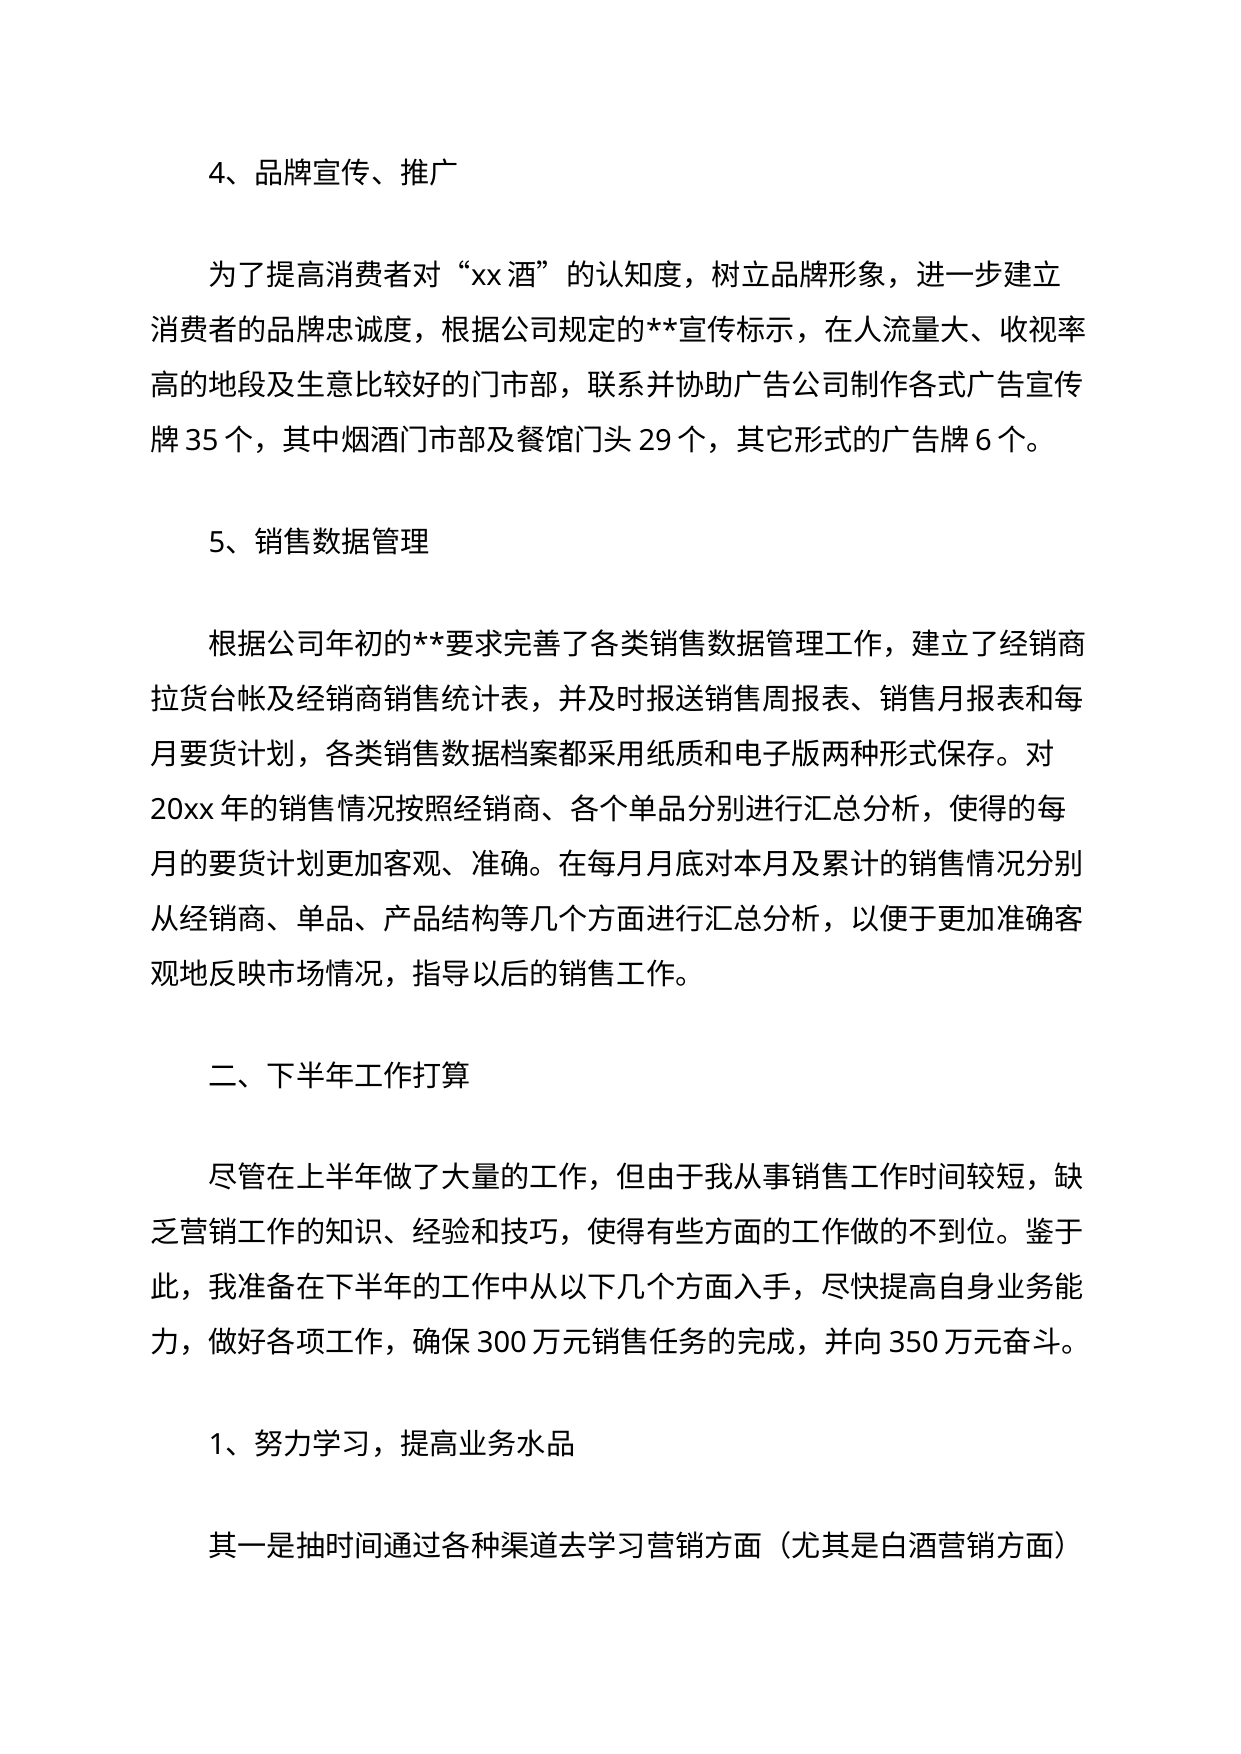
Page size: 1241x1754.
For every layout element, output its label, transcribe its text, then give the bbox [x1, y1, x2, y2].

text 二、下半年工作打算 [150, 1052, 1090, 1094]
text 根据公司年初的**要求完善了各类销售数据管理工作，建立了经销商拉货台帐及经销商销售统计表，并及时报送销售周报表、销售月报表和每月要货计划，各类销售数据档案都采用纸质和电子版两种形式保存。对20xx年的销售情况按照经销商、各个单品分别进行汇总分析，使得的每月的要货计划更加客观、准确。在每月月底对本月及累计的销售情况分别从经销商、单品、产品结构等几个方面进行汇总分析，以便于更加准确客观地反映市场情况，指导以后的销售工作。 [150, 621, 1090, 993]
text 4、品牌宣传、推广 [150, 150, 1090, 192]
text 为了提高消费者对“xx酒”的认知度，树立品牌形象，进一步建立消费者的品牌忠诚度，根据公司规定的**宣传标示，在人流量大、收视率高的地段及生意比较好的门市部，联系并协助广告公司制作各式广告宣传牌35个，其中烟酒门市部及餐馆门头29个，其它形式的广告牌6个。 [150, 252, 1090, 459]
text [150, 1523, 1090, 1565]
text 5、销售数据管理 [150, 519, 1090, 561]
text 1、努力学习，提高业务水品 [150, 1421, 1090, 1463]
text 尽管在上半年做了大量的工作，但由于我从事销售工作时间较短，缺乏营销工作的知识、经验和技巧，使得有些方面的工作做的不到位。鉴于此，我准备在下半年的工作中从以下几个方面入手，尽快提高自身业务能力，做好各项工作，确保300万元销售任务的完成，并向350万元奋斗。 [150, 1154, 1090, 1361]
